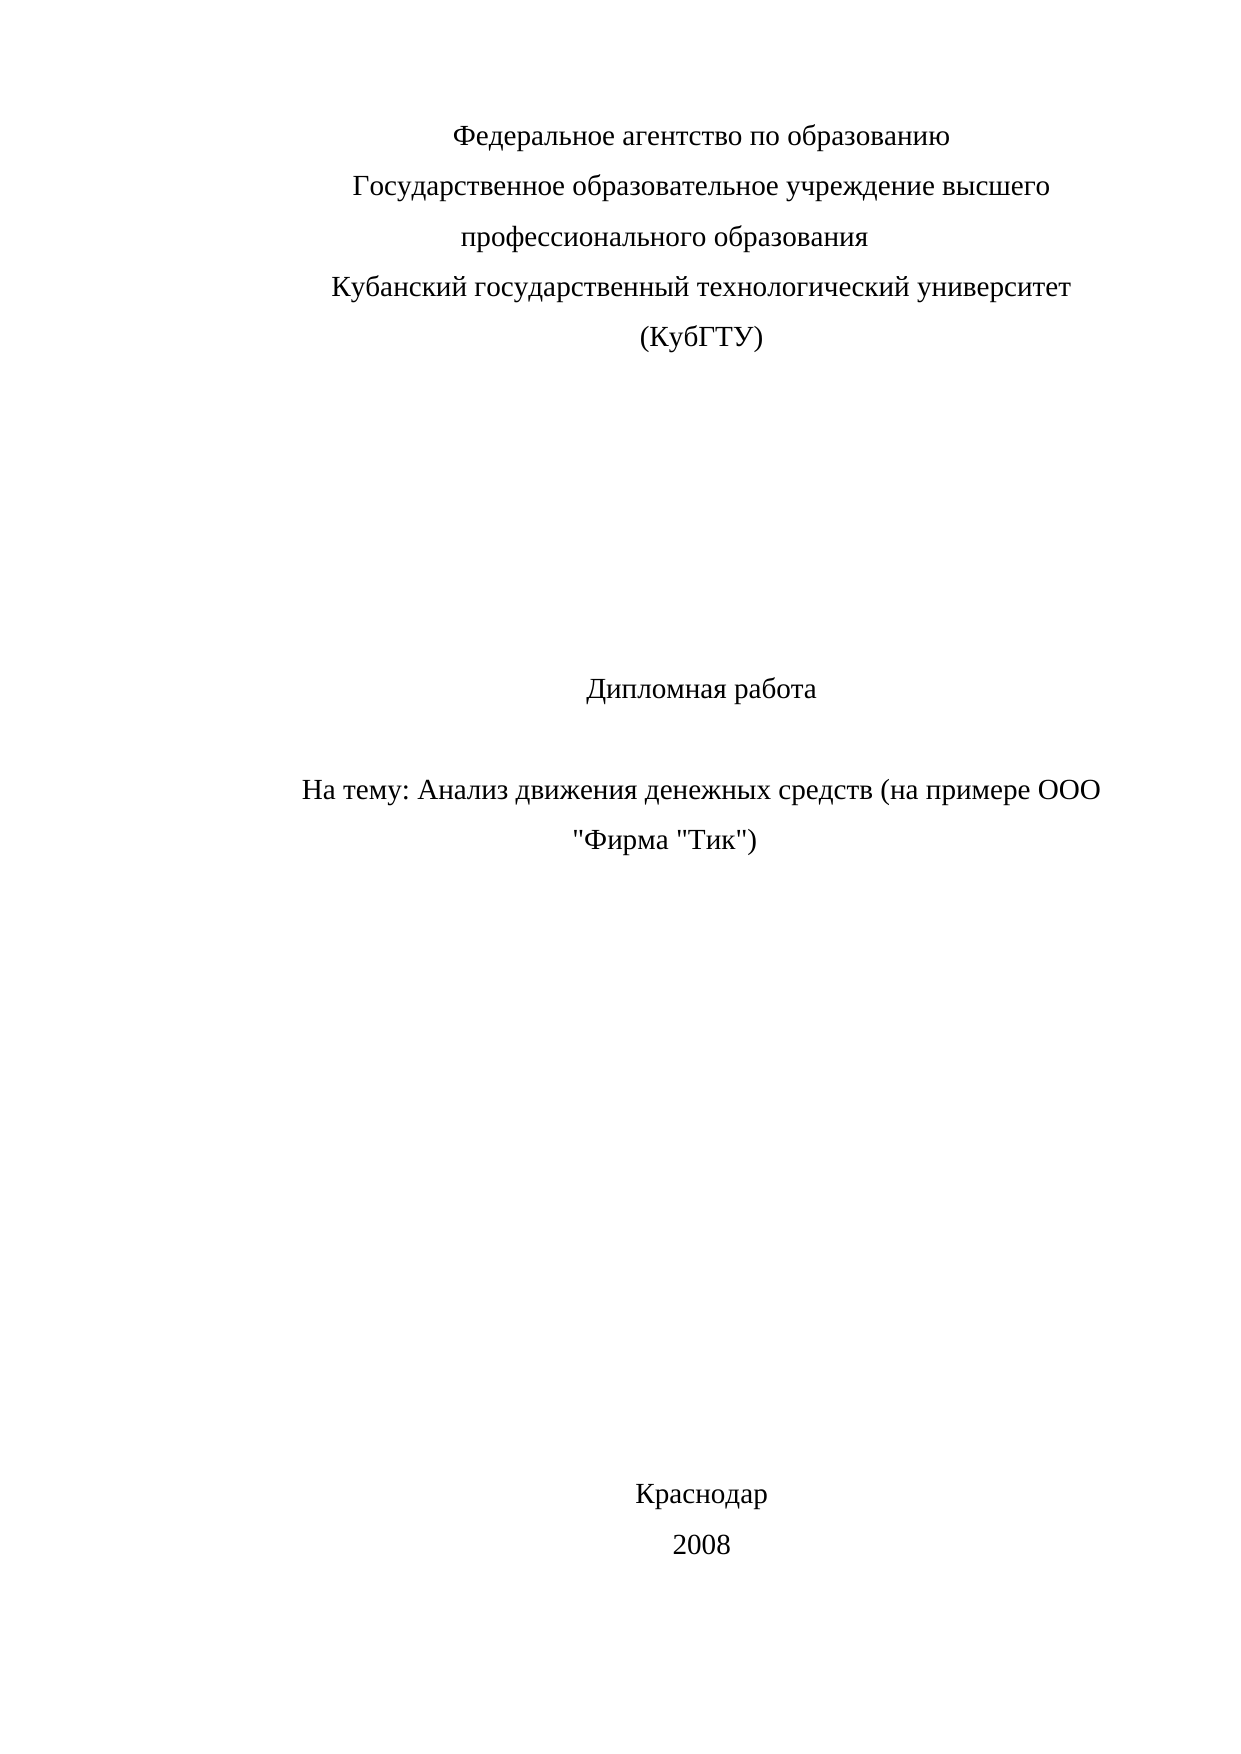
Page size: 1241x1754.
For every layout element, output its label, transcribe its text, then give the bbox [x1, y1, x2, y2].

text Кубанский государственный технологический университет [177, 269, 1152, 303]
text Краснодар [177, 1477, 1152, 1510]
text Государственное образовательное учреждение высшего профессионального образования [177, 168, 1152, 252]
text Федеральное агентство по образованию [177, 118, 1152, 152]
text 2008 [177, 1527, 1152, 1560]
text На тему: Анализ движения денежных средств (на примере ООО "Фирма "Тик") [177, 772, 1152, 856]
text Дипломная работа [177, 672, 1152, 705]
text (КубГТУ) [177, 319, 1152, 353]
